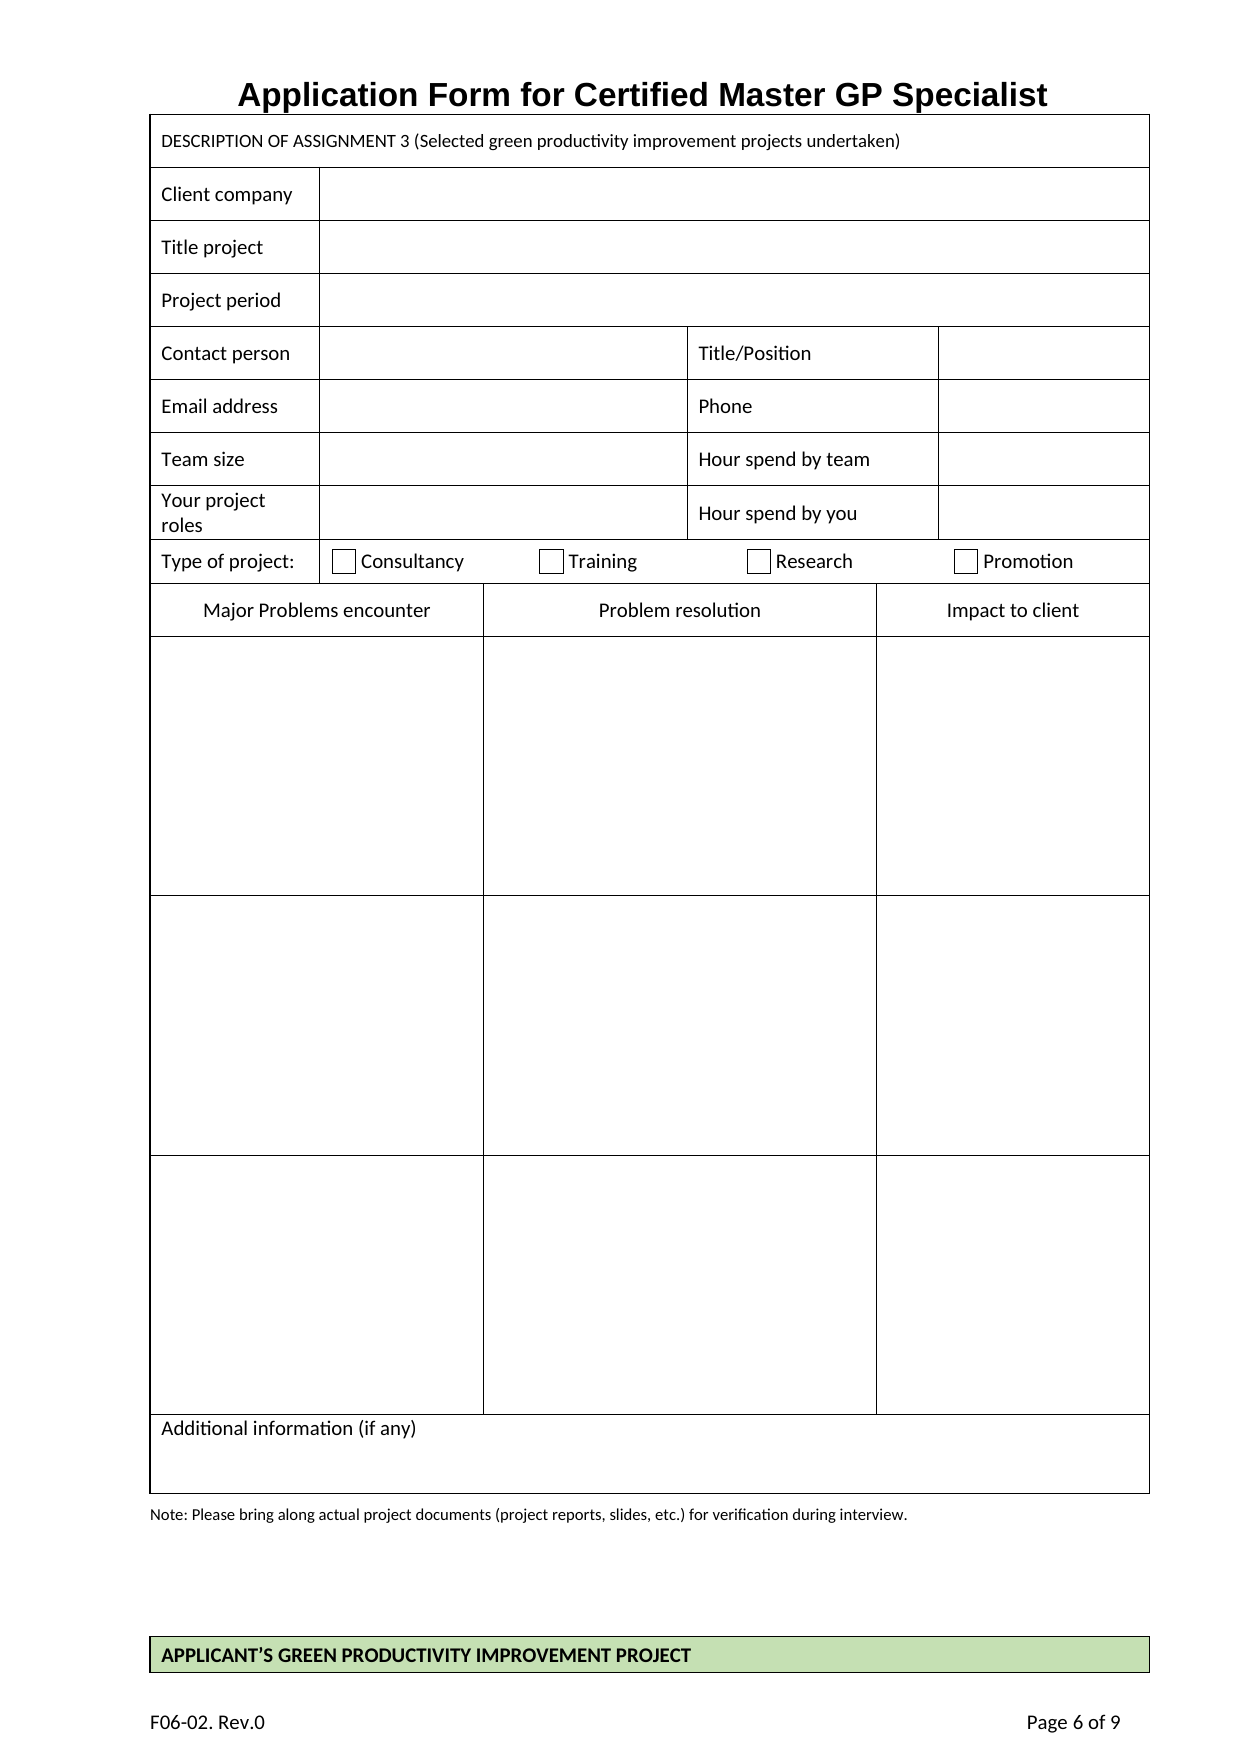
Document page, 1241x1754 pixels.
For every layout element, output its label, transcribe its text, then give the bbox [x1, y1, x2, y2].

table_cell Major Problems encounter [151, 584, 483, 636]
table_cell [320, 274, 1149, 326]
table_cell Hour spend by team [688, 433, 938, 485]
table_cell Project period [151, 274, 319, 326]
table_cell [320, 221, 1149, 273]
table_cell [877, 637, 1149, 895]
table_cell [151, 1156, 483, 1414]
table_cell Training [527, 540, 734, 583]
table_cell Consultancy [320, 540, 527, 583]
table_cell Problem resolution [484, 584, 876, 636]
table_cell Research [734, 540, 942, 583]
table_cell Additional information (if any) [151, 1415, 1149, 1492]
table_cell Team size [151, 433, 319, 485]
table_cell [939, 486, 1149, 538]
table_cell [484, 1156, 876, 1414]
table_cell Client company [151, 168, 319, 220]
table_cell Type of project: [151, 540, 319, 583]
table_cell [320, 433, 687, 485]
table_cell Impact to client [877, 584, 1149, 636]
table_cell [320, 486, 687, 538]
table_header APPLICANT’S GREEN PRODUCTIVITY IMPROVEMENT PROJECT [151, 1637, 1149, 1672]
table_cell [320, 327, 687, 379]
table_cell [320, 168, 1149, 220]
table_cell Contact person [151, 327, 319, 379]
table_cell Email address [151, 380, 319, 432]
table_cell DESCRIPTION OF ASSIGNMENT 3 (Selected green productivity improvement projects undertaken) [151, 115, 1149, 167]
table_cell [877, 1156, 1149, 1414]
table_cell Phone [688, 380, 938, 432]
table_cell Title/Position [688, 327, 938, 379]
table_cell [320, 380, 687, 432]
table_cell Title project [151, 221, 319, 273]
table_cell [151, 896, 483, 1154]
text Note: Please bring along actual project documents (project reports, slides, etc.) for verification during interview. [150, 1504, 1135, 1524]
table_cell Promotion [942, 540, 1149, 583]
table_cell [877, 896, 1149, 1154]
table_cell [939, 327, 1149, 379]
table_cell [939, 433, 1149, 485]
table_cell Your project roles [151, 486, 319, 538]
table_cell [484, 637, 876, 895]
table_cell Hour spend by you [688, 486, 938, 538]
table_cell [151, 637, 483, 895]
table_cell [939, 380, 1149, 432]
table_cell [484, 896, 876, 1154]
